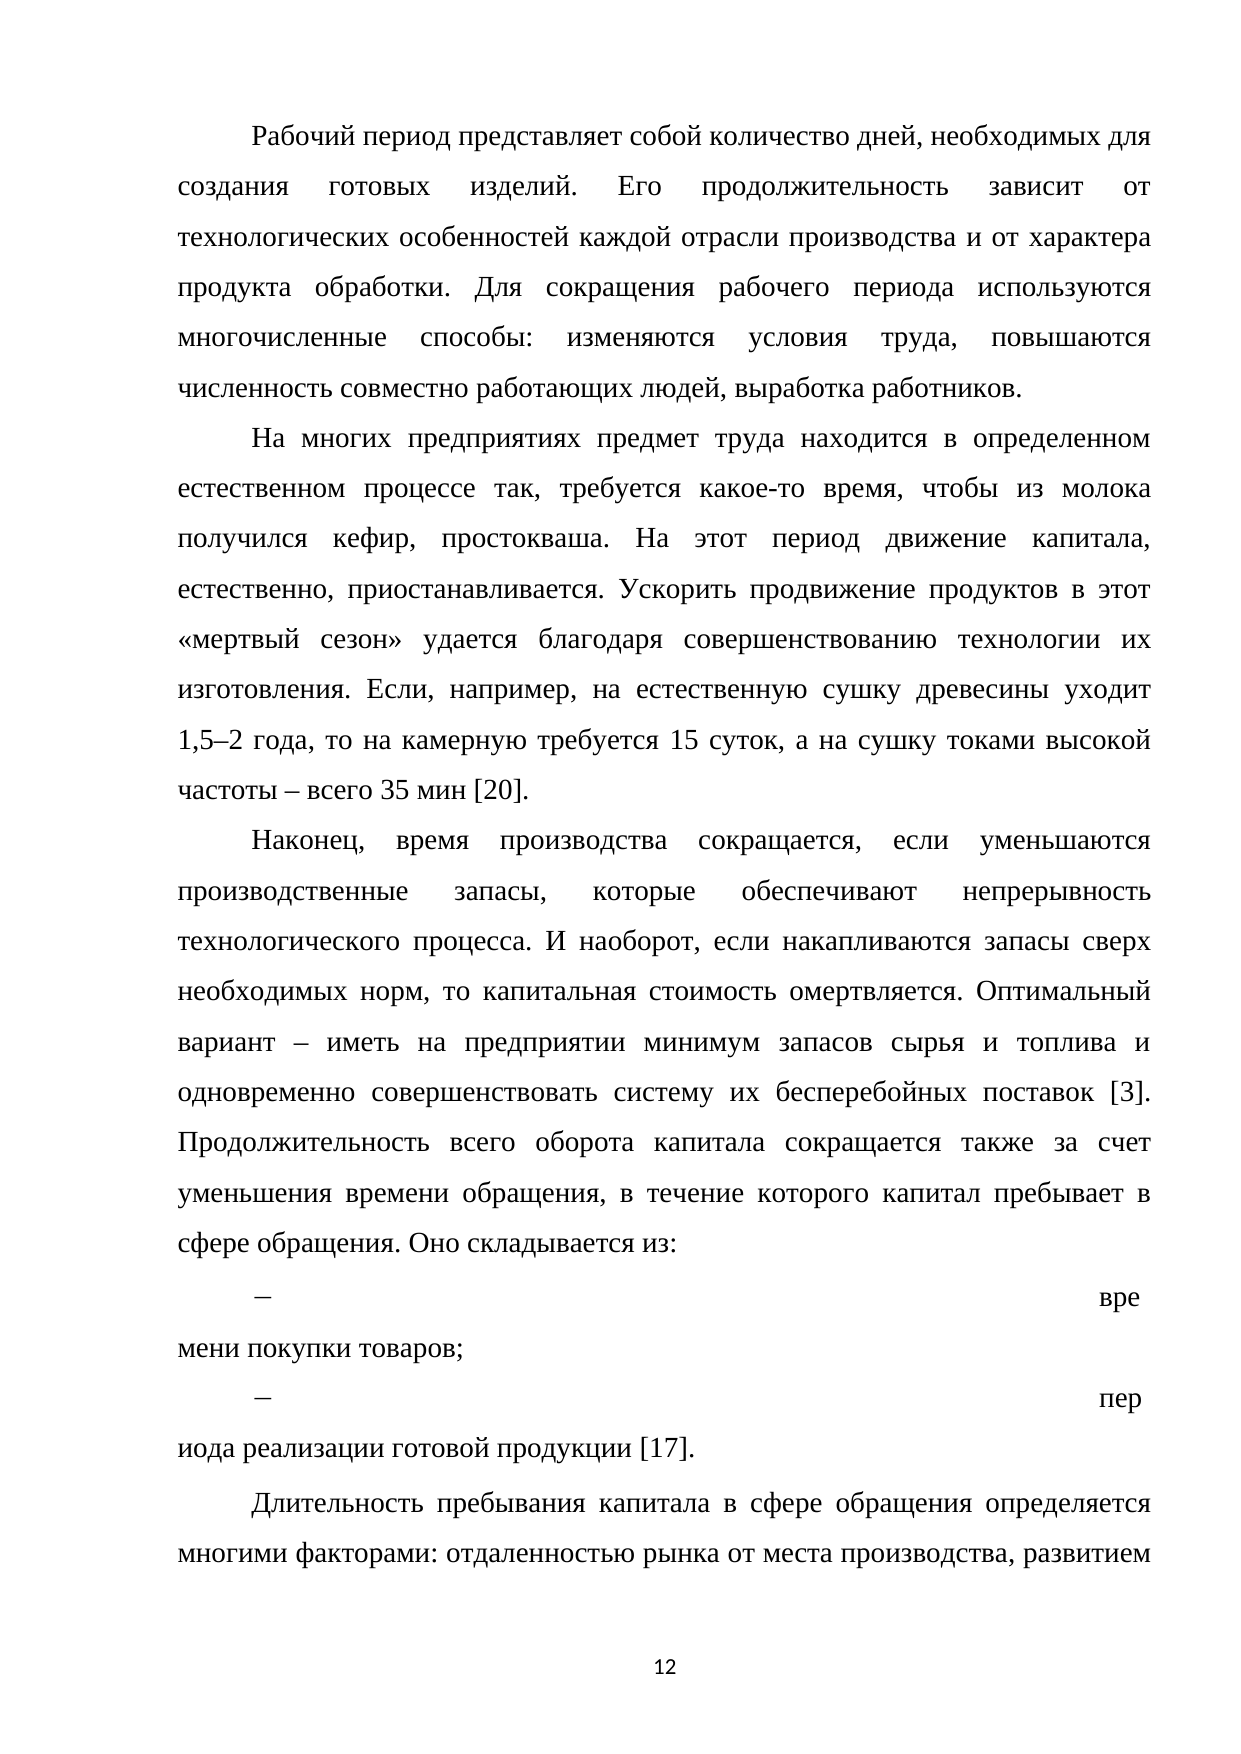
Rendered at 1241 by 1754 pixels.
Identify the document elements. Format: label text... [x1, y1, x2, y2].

text На многих предприятиях предмет труда находится в определенном естественном процессе так, требуется какое-то время, чтобы из молока получился кефир, простокваша. На этот период движение капитала, естественно, приостанавливается. Ускорить продвижение продуктов в этот «мертвый сезон» удается благодаря совершенствованию технологии их изготовления. Если, например, на естественную сушку древесины уходит 1,5–2 года, то на камерную требуется 15 суток, а на сушку токами высокой частоты – всего 35 мин [20]. [177, 420, 1152, 806]
text Наконец, время производства сокращается, если уменьшаются производственные запасы, которые обеспечивают непрерывность технологического процесса. И наоборот, если накапливаются запасы сверх необходимых норм, то капитальная стоимость омертвляется. Оптимальный вариант – иметь на предприятии минимум запасов сырья и топлива и одновременно совершенствовать систему их бесперебойных поставок [3]. Продолжительность всего оборота капитала сокращается также за счет уменьшения времени обращения, в течение которого капитал пребывает в сфере обращения. Оно складывается из: [177, 822, 1152, 1258]
text Рабочий период представляет собой количество дней, необходимых для создания готовых изделий. Его продолжительность зависит от технологических особенностей каждой отрасли производства и от характера продукта обработки. Для сокращения рабочего периода используются многочисленные способы: изменяются условия труда, повышаются численность совместно работающих людей, выработка работников. [177, 118, 1152, 403]
list периода реализации готовой продукции [17]. [177, 1380, 1152, 1464]
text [177, 1485, 1152, 1569]
list времени покупки товаров; [177, 1279, 1152, 1363]
